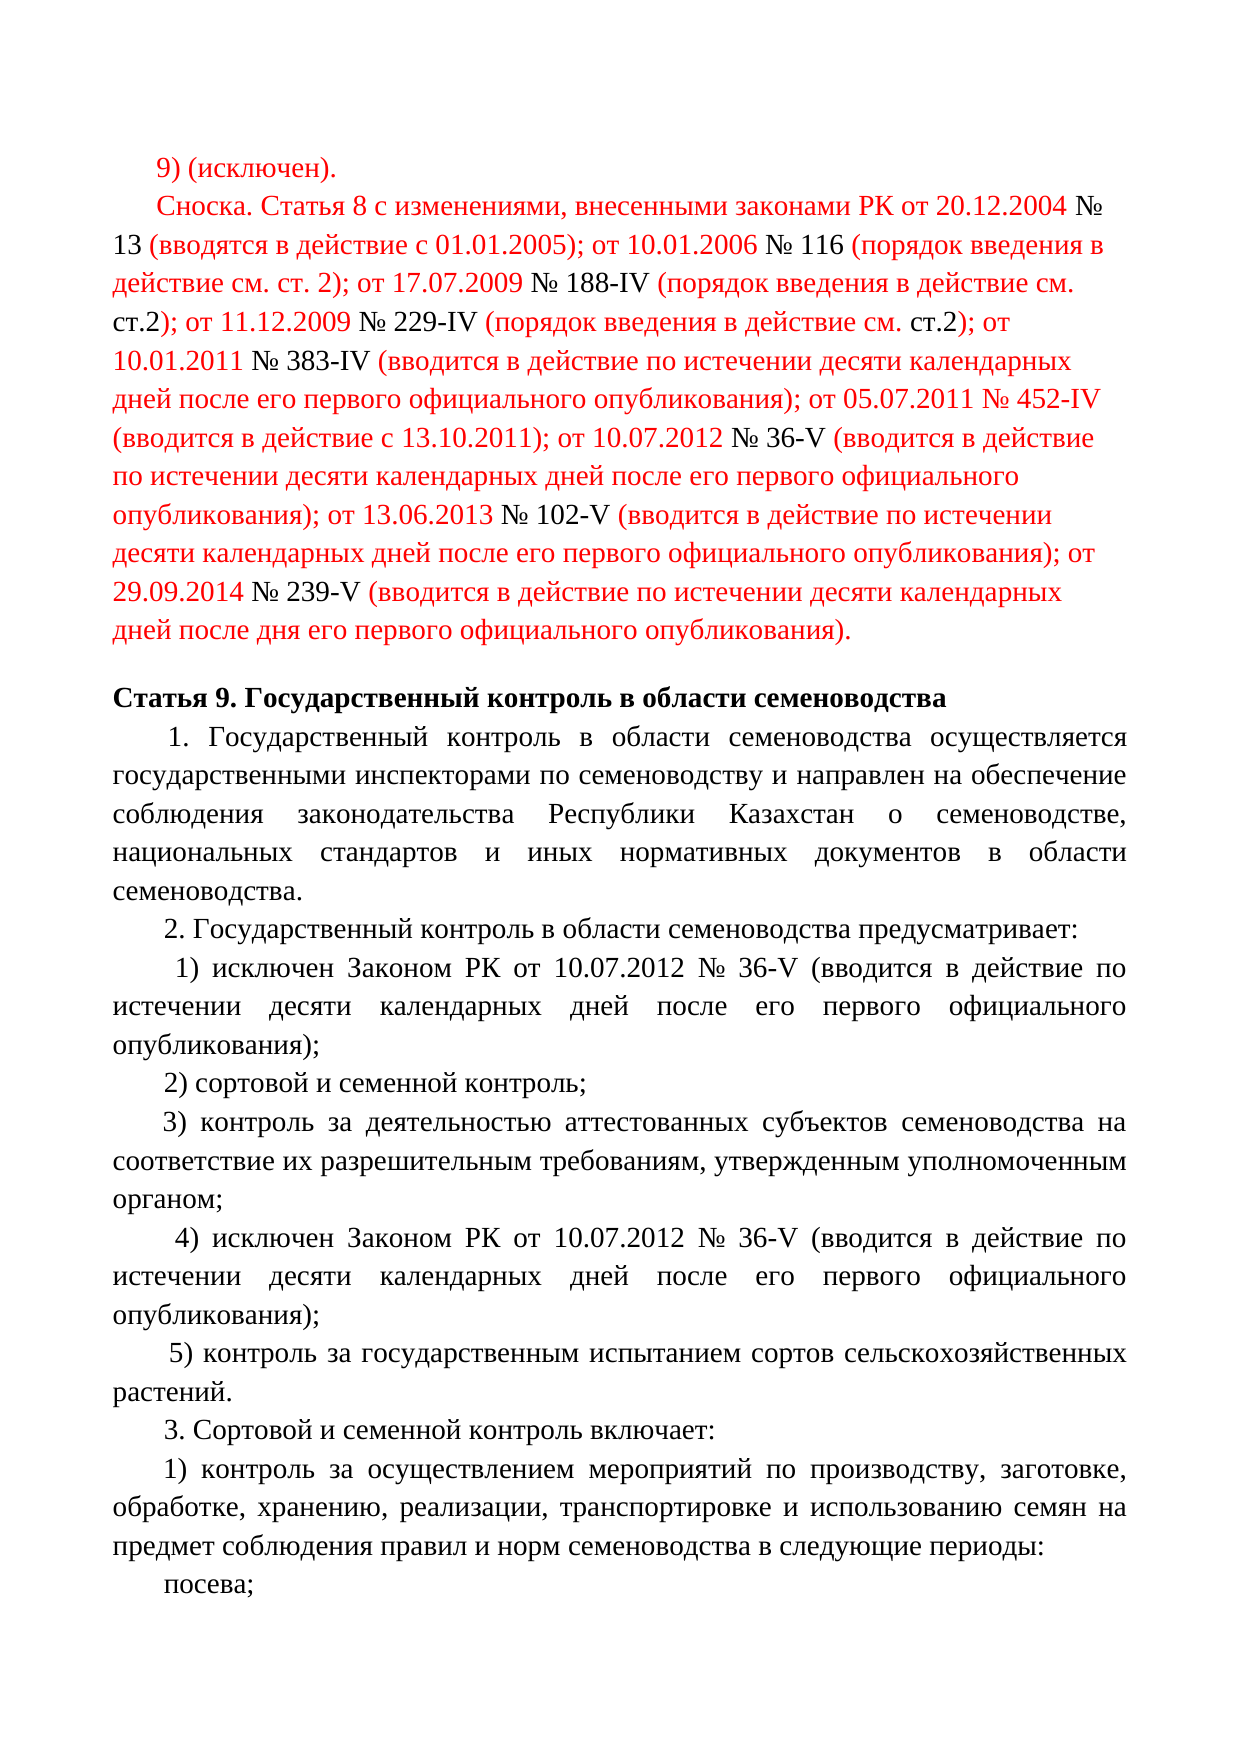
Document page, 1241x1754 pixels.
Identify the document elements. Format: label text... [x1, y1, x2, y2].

text 2) сортовой и семенной контроль; [112, 1066, 1128, 1099]
text 3) контроль за деятельностью аттестованных субъектов семеноводства на соответствие их разрешительным требованиям, утвержденным уполномоченным органом; [112, 1104, 1128, 1215]
text 9) (исключен). Сноска. Статья 8 с изменениями, внесенными законами РК от 20.12.2004 № 13 (вводятся в действие с 01.01.2005); от 10.01.2006 № 116 (порядок введения в действие см. ст. 2); от 17.07.2009 № 188-IV (порядок введения в действие см. ст.2); от 11.12.2009 № 229-IV (порядок введения в действие см. ст.2); от 10.01.2011 № 383-IV (вводится в действие по истечении десяти календарных дней после его первого официального опубликования); от 05.07.2011 № 452-IV (вводится в действие с 13.10.2011); от 10.07.2012 № 36-V (вводится в действие по истечении десяти календарных дней после его первого официального опубликования); от 13.06.2013 № 102-V (вводится в действие по истечении десяти календарных дней после его первого официального опубликования); от 29.09.2014 № 239-V (вводится в действие по истечении десяти календарных дней после дня его первого официального опубликования). [112, 150, 1128, 676]
text 2. Государственный контроль в области семеноводства предусматривает: [112, 911, 1128, 945]
text 1) исключен Законом РК от 10.07.2012 № 36-V (вводится в действие по истечении десяти календарных дней после его первого официального опубликования); [112, 950, 1128, 1061]
text 3. Сортовой и семенной контроль включает: [112, 1412, 1128, 1446]
text 4) исключен Законом РК от 10.07.2012 № 36-V (вводится в действие по истечении десяти календарных дней после его первого официального опубликования); [112, 1220, 1128, 1330]
text Статья 9. Государственный контроль в области семеноводства [112, 680, 1128, 714]
text 1. Государственный контроль в области семеноводства осуществляется государственными инспекторами по семеноводству и направлен на обеспечение соблюдения законодательства Республики Казахстан о семеноводстве, национальных стандартов и иных нормативных документов в области семеноводства. [112, 719, 1128, 906]
text 1) контроль за осуществлением мероприятий по производству, заготовке, обработке, хранению, реализации, транспортировке и использованию семян на предмет соблюдения правил и норм семеноводства в следующие периоды: [112, 1451, 1128, 1562]
text 5) контроль за государственным испытанием сортов сельскохозяйственных растений. [112, 1335, 1128, 1407]
text посева; [112, 1567, 1128, 1600]
